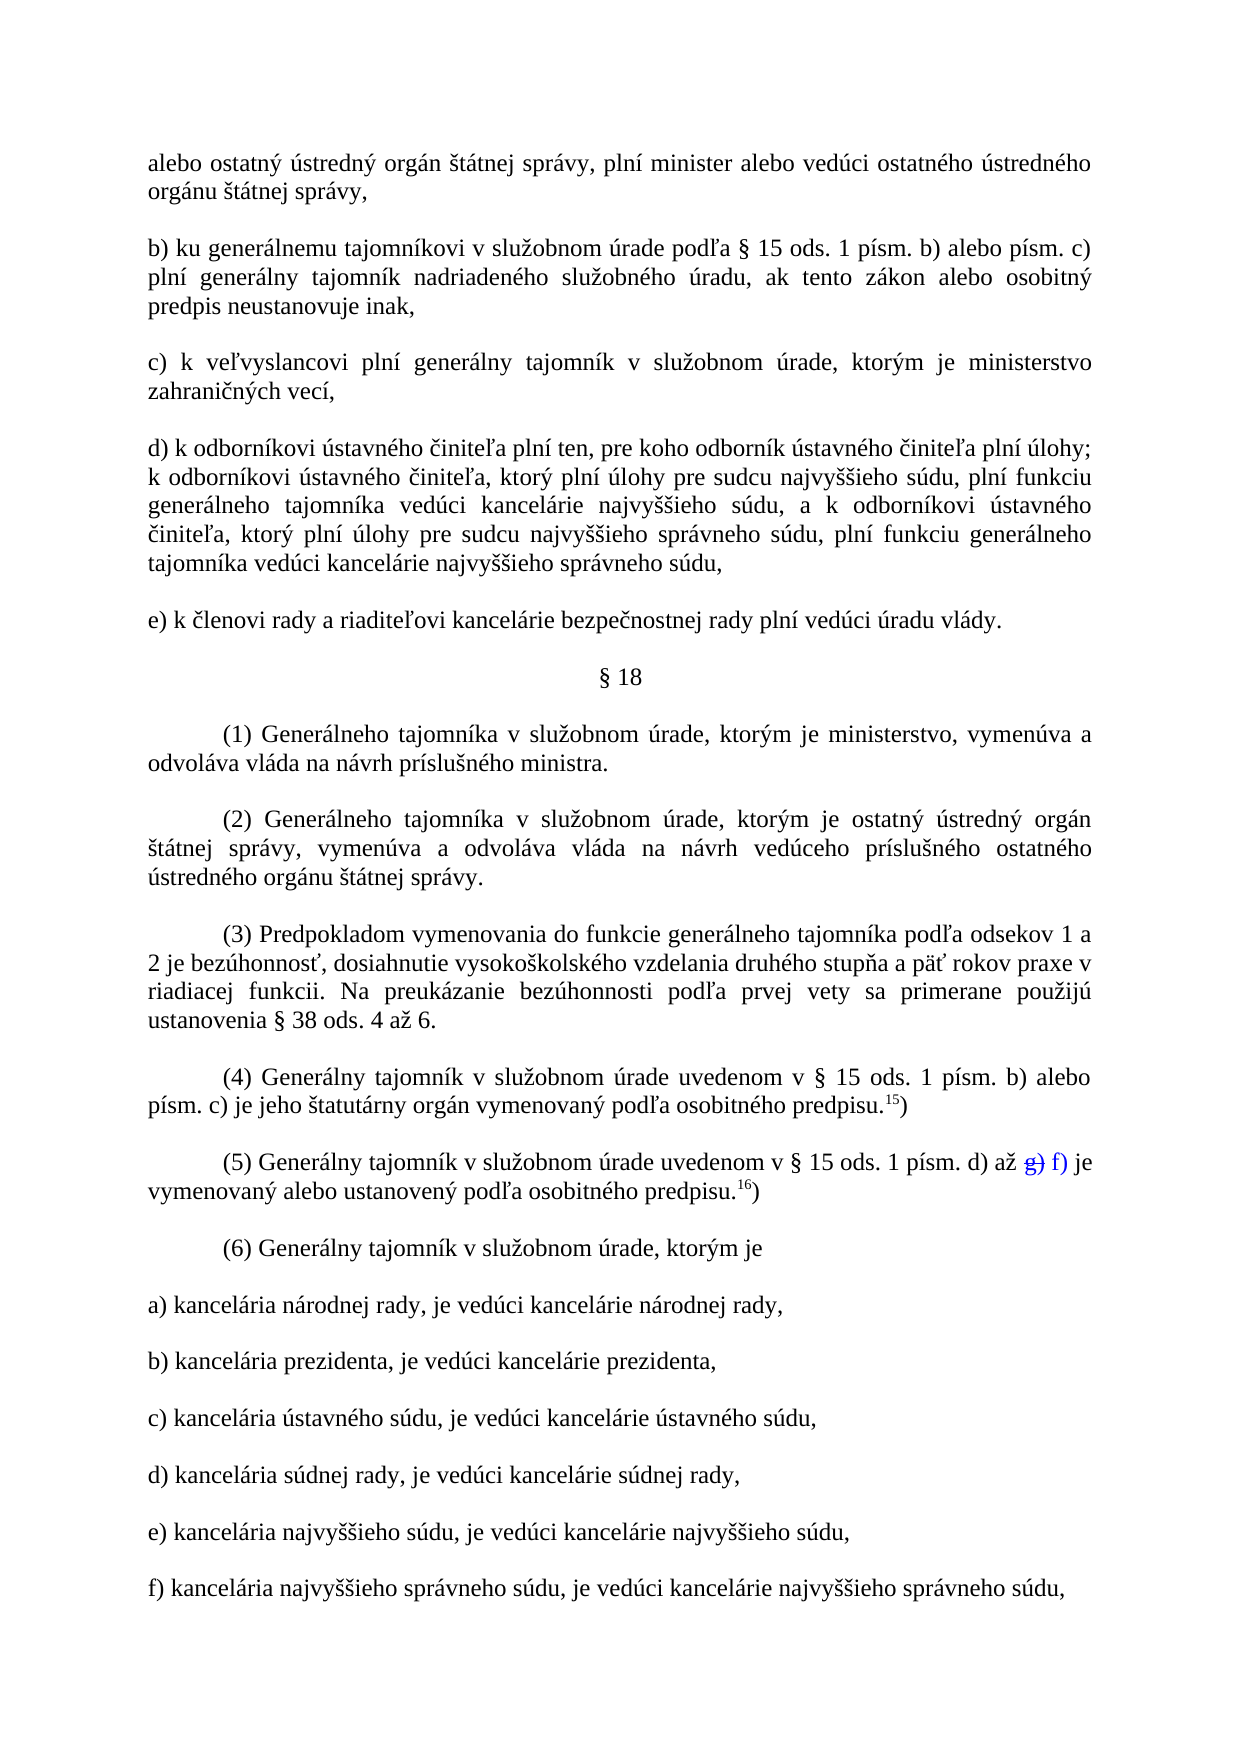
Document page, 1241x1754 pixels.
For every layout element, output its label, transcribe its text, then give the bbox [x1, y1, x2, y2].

text (1) Generálneho tajomníka v služobnom úrade, ktorým je ministerstvo, vymenúva a odvoláva vláda na návrh príslušného ministra. [148, 719, 1092, 777]
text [148, 148, 1092, 205]
text (3) Predpokladom vymenovania do funkcie generálneho tajomníka podľa odsekov 1 a 2 je bezúhonnosť, dosiahnutie vysokoškolského vzdelania druhého stupňa a päť rokov praxe v riadiacej funkcii. Na preukázanie bezúhonnosti podľa prvej vety sa primerane použijú ustanovenia § 38 ods. 4 až 6. [148, 919, 1092, 1034]
text (4) Generálny tajomník v služobnom úrade uvedenom v § 15 ods. 1 písm. b) alebo písm. c) je jeho štatutárny orgán vymenovaný podľa osobitného predpisu.15) [148, 1062, 1092, 1119]
text a) kancelária národnej rady, je vedúci kancelárie národnej rady, [148, 1290, 1092, 1318]
text § 18 [148, 662, 1092, 690]
text b) ku generálnemu tajomníkovi v služobnom úrade podľa § 15 ods. 1 písm. b) alebo písm. c) plní generálny tajomník nadriadeného služobného úradu, ak tento zákon alebo osobitný predpis neustanovuje inak, [148, 233, 1092, 319]
text (6) Generálny tajomník v služobnom úrade, ktorým je [148, 1233, 1092, 1262]
text c) kancelária ústavného súdu, je vedúci kancelárie ústavného súdu, [148, 1403, 1092, 1432]
text d) kancelária súdnej rady, je vedúci kancelárie súdnej rady, [148, 1460, 1092, 1489]
text e) k členovi rady a riaditeľovi kancelárie bezpečnostnej rady plní vedúci úradu vlády. [148, 605, 1092, 633]
text (5) Generálny tajomník v služobnom úrade uvedenom v § 15 ods. 1 písm. d) až g) f) je vymenovaný alebo ustanovený podľa osobitného predpisu.16) [148, 1147, 1092, 1205]
text d) k odborníkovi ústavného činiteľa plní ten, pre koho odborník ústavného činiteľa plní úlohy; k odborníkovi ústavného činiteľa, ktorý plní úlohy pre sudcu najvyššieho súdu, plní funkciu generálneho tajomníka vedúci kancelárie najvyššieho súdu, a k odborníkovi ústavného činiteľa, ktorý plní úlohy pre sudcu najvyššieho správneho súdu, plní funkciu generálneho tajomníka vedúci kancelárie najvyššieho správneho súdu, [148, 433, 1092, 577]
text f) kancelária najvyššieho správneho súdu, je vedúci kancelárie najvyššieho správneho súdu, [148, 1573, 1092, 1602]
text e) kancelária najvyššieho súdu, je vedúci kancelárie najvyššieho súdu, [148, 1517, 1092, 1546]
text b) kancelária prezidenta, je vedúci kancelárie prezidenta, [148, 1346, 1092, 1375]
text (2) Generálneho tajomníka v služobnom úrade, ktorým je ostatný ústredný orgán štátnej správy, vymenúva a odvoláva vláda na návrh vedúceho príslušného ostatného ústredného orgánu štátnej správy. [148, 804, 1092, 891]
text c) k veľvyslancovi plní generálny tajomník v služobnom úrade, ktorým je ministerstvo zahraničných vecí, [148, 347, 1092, 405]
